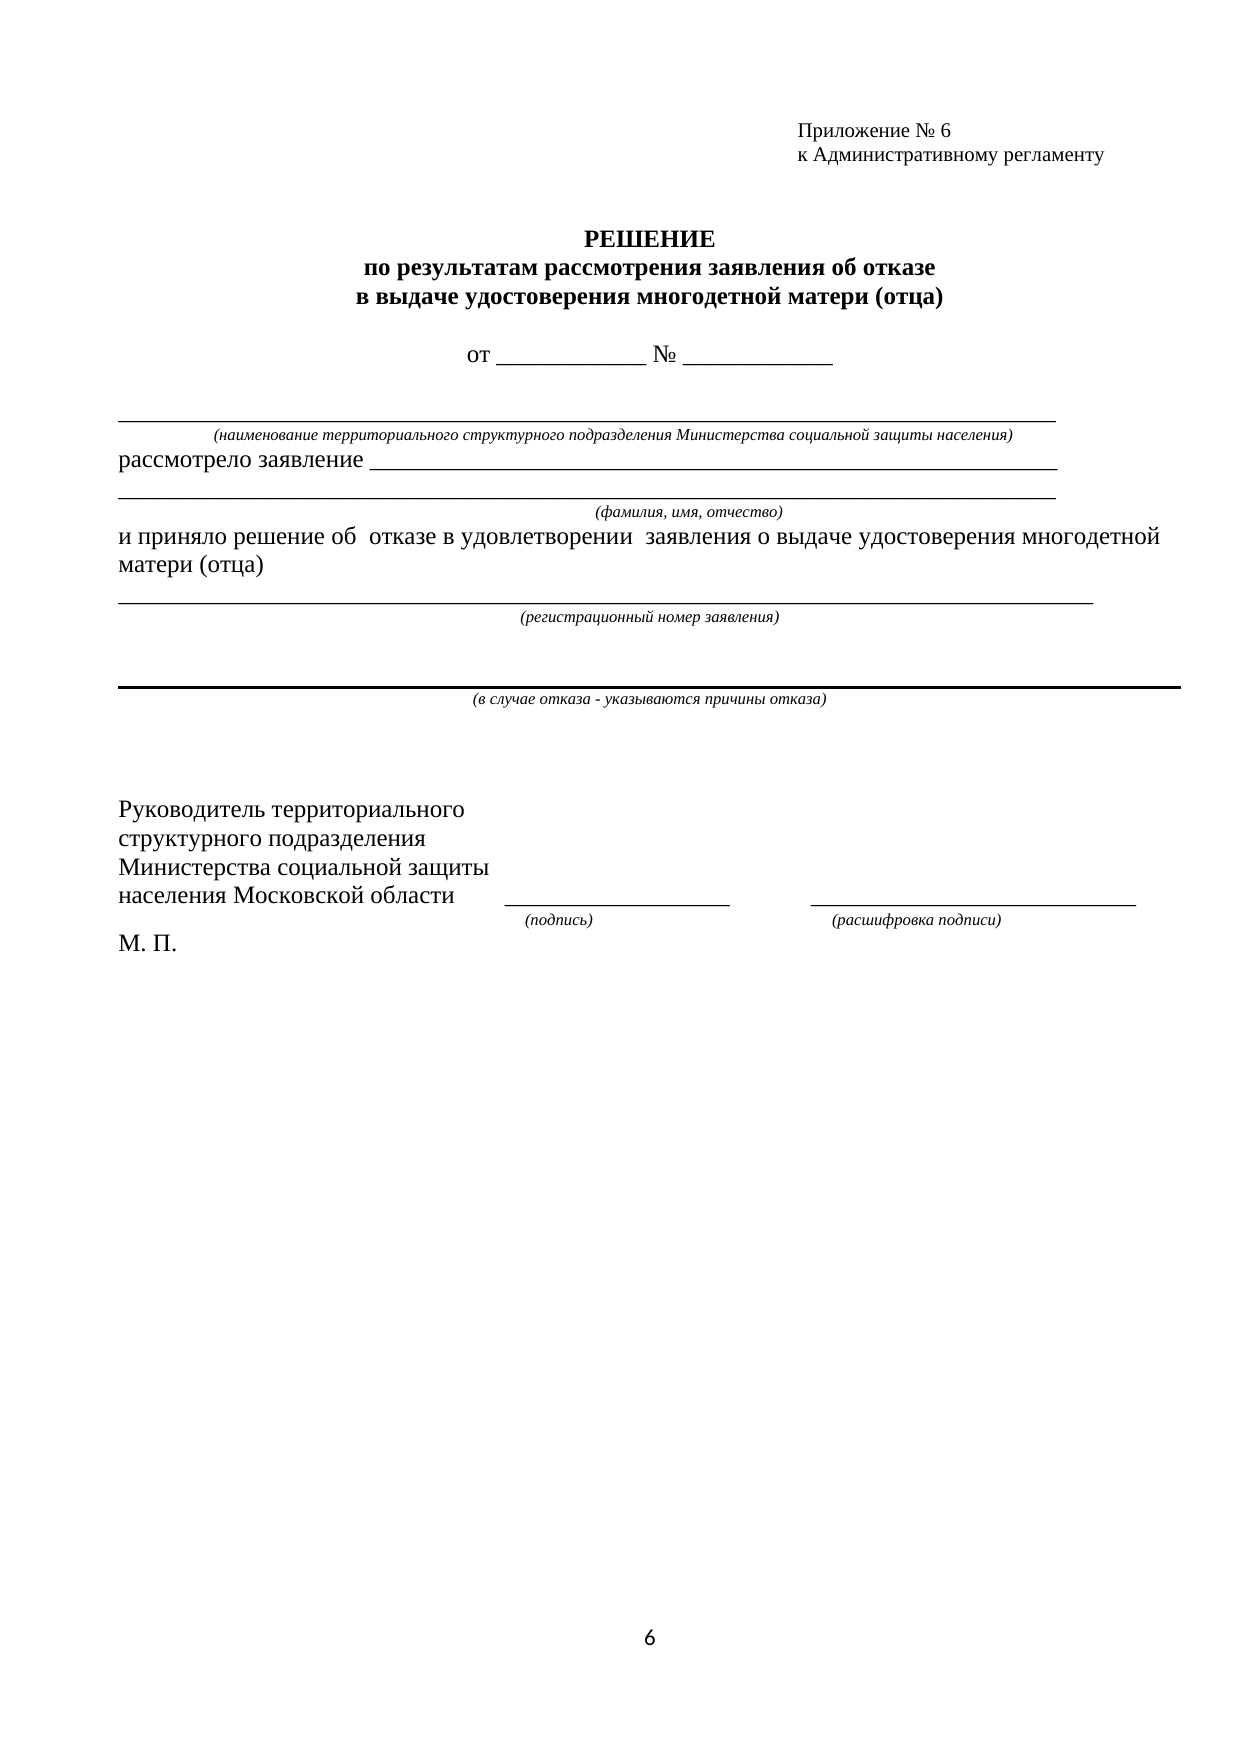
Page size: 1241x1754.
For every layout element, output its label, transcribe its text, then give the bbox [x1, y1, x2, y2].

text в выдаче удостоверения многодетной матери (отца) [118, 281, 1181, 310]
text (регистрационный номер заявления) [118, 607, 1181, 626]
text и приняло решение об отказе в удовлетворении заявления о выдаче удостоверения многодетной матери (отца) ______________________________________________________________________________ [118, 521, 1181, 607]
text (наименование территориального структурного подразделения Министерства социальной защиты населения) [118, 425, 1181, 444]
text по результатам рассмотрения заявления об отказе [118, 252, 1181, 281]
text к Административному регламенту [797, 142, 1181, 166]
text Руководитель территориального [118, 794, 1181, 823]
text (подпись) (расшифровка подписи) [118, 909, 1181, 928]
text ___________________________________________________________________________ [118, 396, 1181, 425]
text рассмотрело заявление _______________________________________________________ [118, 444, 1181, 473]
text Приложение № 6 [797, 118, 1181, 142]
text населения Московской области __________________ __________________________ [118, 881, 1181, 909]
text (фамилия, имя, отчество) [118, 502, 1181, 521]
text от ____________ № ____________ [118, 339, 1181, 367]
text Министерства социальной защиты [118, 852, 1181, 881]
text РЕШЕНИЕ [118, 224, 1181, 252]
text структурного подразделения [118, 823, 1181, 852]
text ___________________________________________________________________________ [118, 473, 1181, 502]
text (в случае отказа - указываются причины отказа) [118, 689, 1181, 708]
text М. П. [118, 928, 1181, 957]
